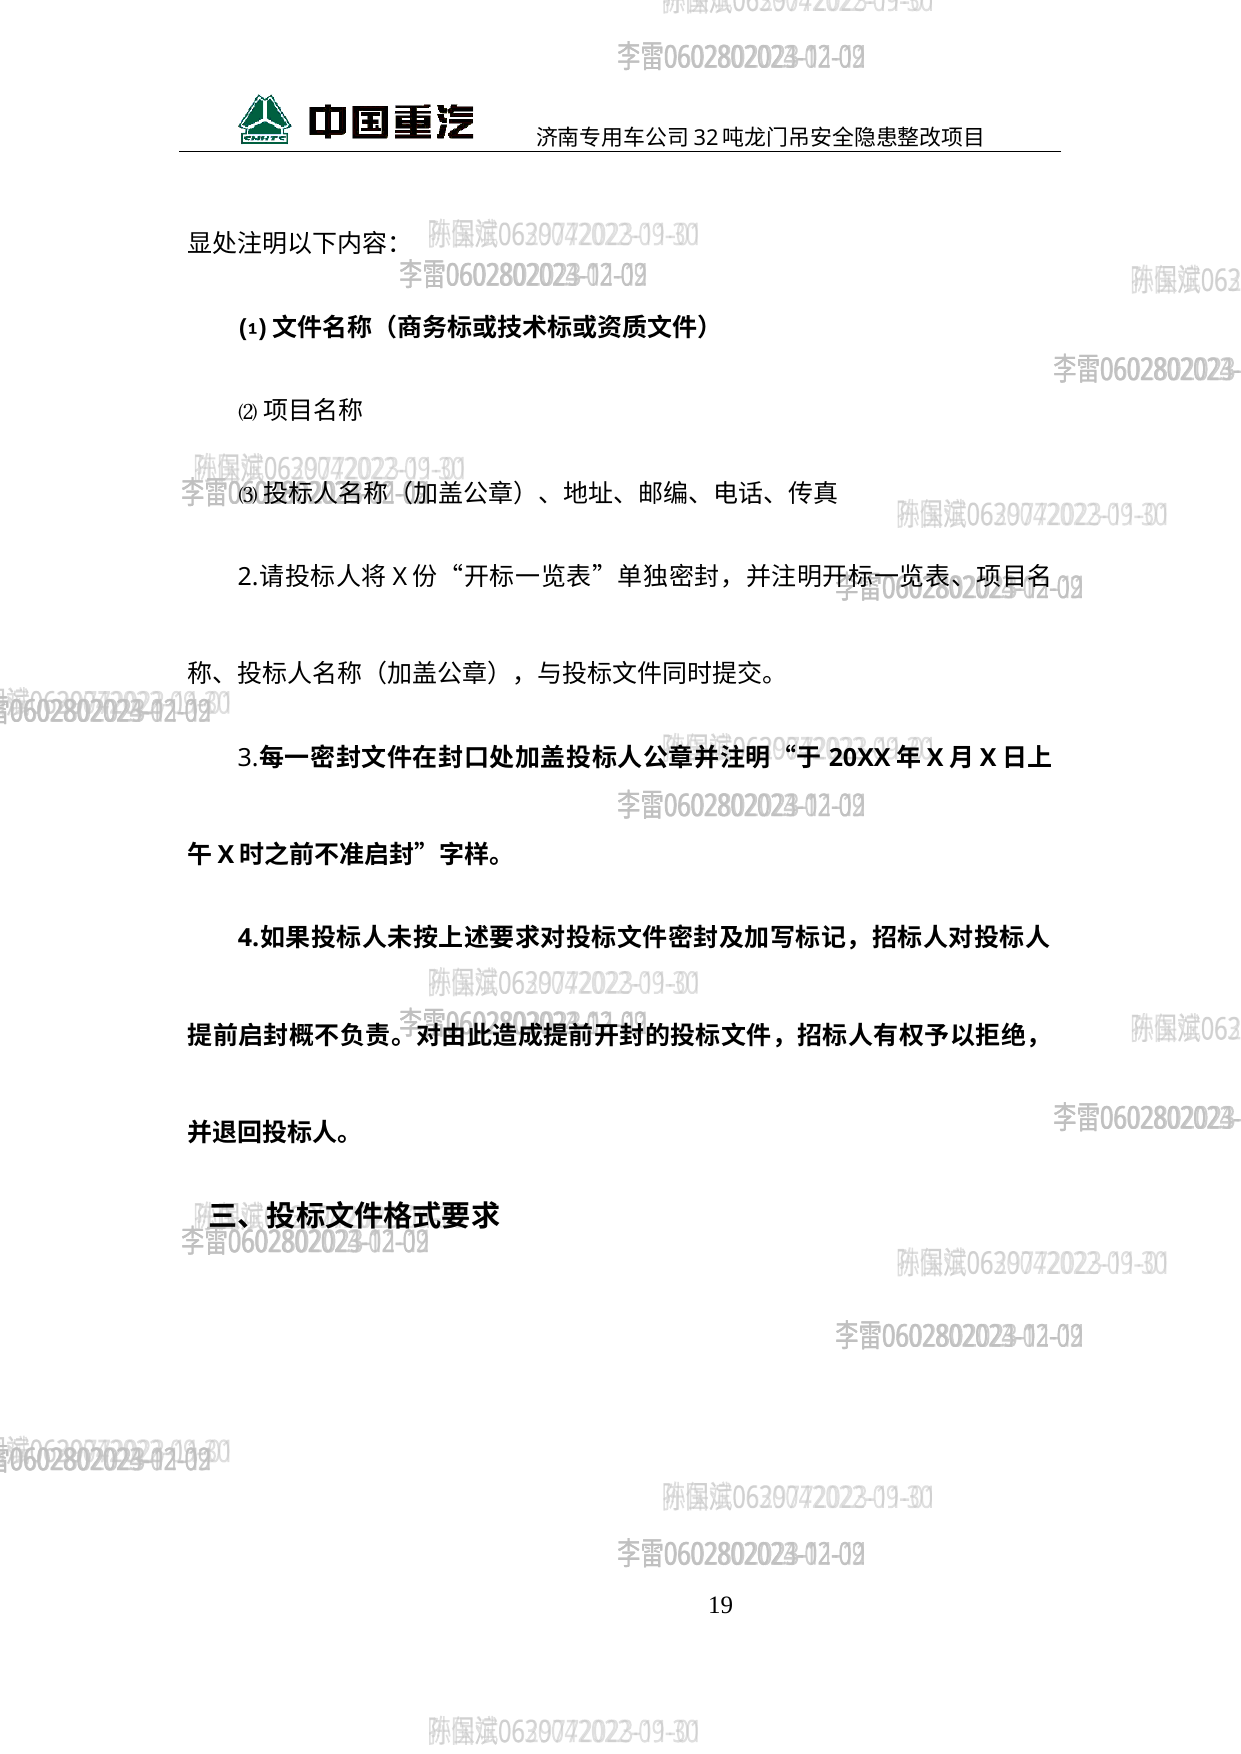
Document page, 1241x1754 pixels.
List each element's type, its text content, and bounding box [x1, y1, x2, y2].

text 3.每一密封文件在封口处加盖投标人公章并注明“于20XX年X月X日上午X时之前不准启封”字样。 [187, 723, 1053, 885]
text ⑶投标人名称（加盖公章）、地址、邮编、电话、传真 [187, 459, 1053, 524]
text 2.请投标人将X份“开标一览表”单独密封，并注明开标一览表、项目名称、投标人名称（加盖公章），与投标文件同时提交。 [187, 542, 1053, 704]
text 三、投标文件格式要求 [187, 1181, 1053, 1246]
picture [237, 90, 474, 145]
text 1.投标人应将投标文件正、副本及U盘电子版一同密封送达，并在封面明显处注明以下内容： [187, 209, 1053, 274]
text ⑵项目名称 [187, 376, 1053, 441]
text 4.如果投标人未按上述要求对投标文件密封及加写标记，招标人对投标人提前启封概不负责。对由此造成提前开封的投标文件，招标人有权予以拒绝，并退回投标人。 [187, 903, 1053, 1163]
text ⑴文件名称（商务标或技术标或资质文件） [187, 293, 1053, 358]
